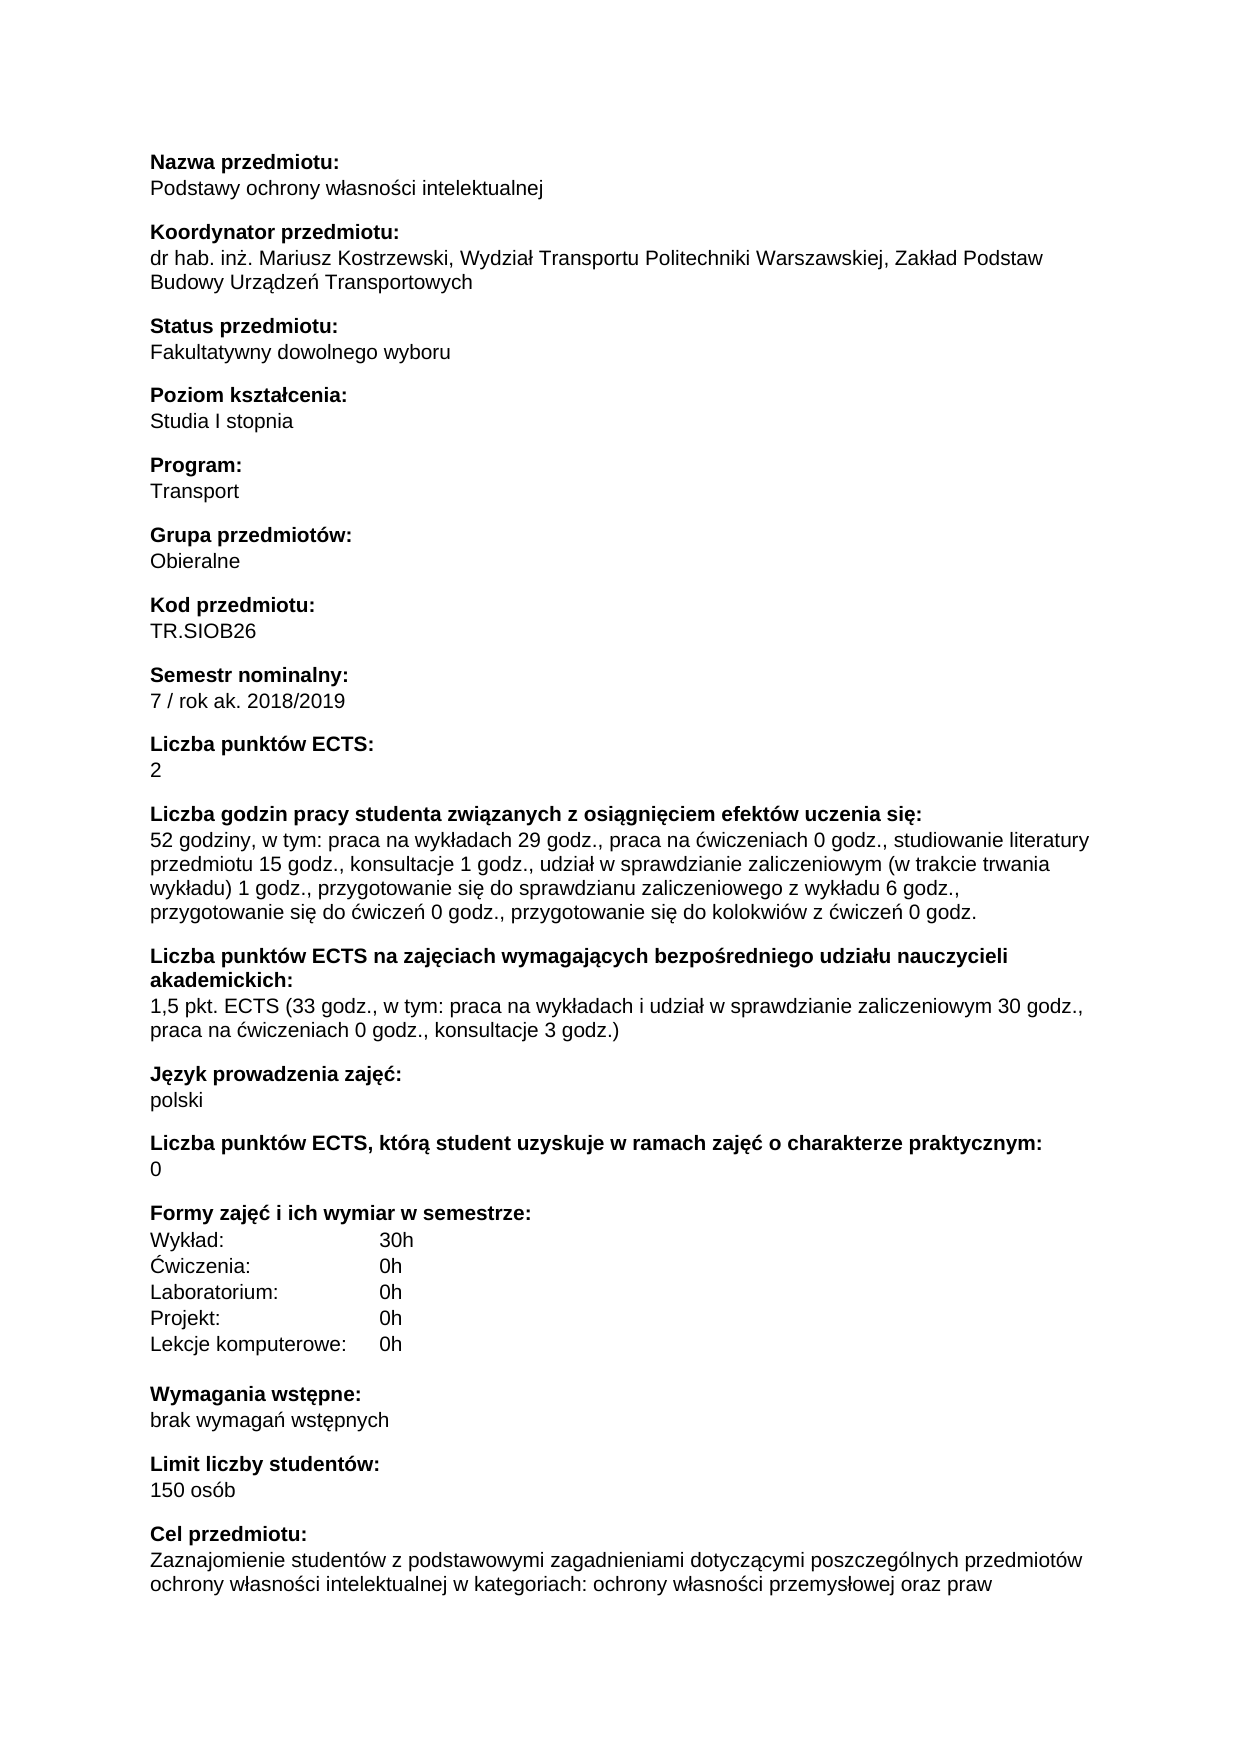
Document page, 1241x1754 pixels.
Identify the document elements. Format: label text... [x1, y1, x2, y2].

text Status przedmiotu: [150, 313, 1090, 337]
text dr hab. inż. Mariusz Kostrzewski, Wydział Transportu Politechniki Warszawskiej, Zakład Podstaw Budowy Urządzeń Transportowych [150, 246, 1090, 294]
text TR.SIOB26 [150, 619, 1090, 643]
text 0 [150, 1157, 1090, 1181]
text Liczba punktów ECTS, którą student uzyskuje w ramach zajęć o charakterze praktycznym: [150, 1131, 1090, 1155]
table_cell 0h [369, 1252, 597, 1278]
text Fakultatywny dowolnego wyboru [150, 339, 1090, 363]
table_header 30h [369, 1228, 597, 1252]
text Obieralne [150, 549, 1090, 573]
text brak wymagań wstępnych [150, 1408, 1090, 1432]
text Koordynator przedmiotu: [150, 220, 1090, 244]
text 2 [150, 758, 1090, 782]
text polski [150, 1087, 1090, 1111]
text Grupa przedmiotów: [150, 523, 1090, 547]
text Liczba punktów ECTS: [150, 732, 1090, 756]
text Nazwa przedmiotu: [150, 150, 1090, 174]
text Limit liczby studentów: [150, 1452, 1090, 1476]
table_cell 0h [369, 1330, 597, 1356]
text 7 / rok ak. 2018/2019 [150, 688, 1090, 712]
table_cell Ćwiczenia: [140, 1254, 367, 1278]
text Semestr nominalny: [150, 662, 1090, 686]
text Program: [150, 453, 1090, 477]
text Poziom kształcenia: [150, 383, 1090, 407]
text Kod przedmiotu: [150, 593, 1090, 617]
text Formy zajęć i ich wymiar w semestrze: [150, 1201, 1090, 1225]
text Liczba punktów ECTS na zajęciach wymagających bezpośredniego udziału nauczycieli akademickich: [150, 944, 1090, 992]
text 150 osób [150, 1478, 1090, 1502]
table_cell Laboratorium: [140, 1280, 367, 1304]
table_cell 0h [369, 1278, 597, 1304]
table_cell Lekcje komputerowe: [140, 1332, 367, 1356]
text Podstawy ochrony własności intelektualnej [150, 176, 1090, 200]
table_header Wykład: [140, 1228, 367, 1252]
text Cel przedmiotu: [150, 1521, 1090, 1545]
text 52 godziny, w tym: praca na wykładach 29 godz., praca na ćwiczeniach 0 godz., studiowanie literatury przedmiotu 15 godz., konsultacje 1 godz., udział w sprawdzianie zaliczeniowym (w trakcie trwania wykładu) 1 godz., przygotowanie się do sprawdzianu zaliczeniowego z wykładu 6 godz., przygotowanie się do ćwiczeń 0 godz., przygotowanie się do kolokwiów z ćwiczeń 0 godz. [150, 828, 1090, 924]
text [150, 1547, 1090, 1595]
text Studia I stopnia [150, 409, 1090, 433]
text Język prowadzenia zajęć: [150, 1061, 1090, 1085]
text 1,5 pkt. ECTS (33 godz., w tym: praca na wykładach i udział w sprawdzianie zaliczeniowym 30 godz., praca na ćwiczeniach 0 godz., konsultacje 3 godz.) [150, 994, 1090, 1042]
table_cell Projekt: [140, 1306, 367, 1330]
text Liczba godzin pracy studenta związanych z osiągnięciem efektów uczenia się: [150, 802, 1090, 826]
table_cell 0h [369, 1304, 597, 1330]
text Wymagania wstępne: [150, 1382, 1090, 1406]
text Transport [150, 479, 1090, 503]
